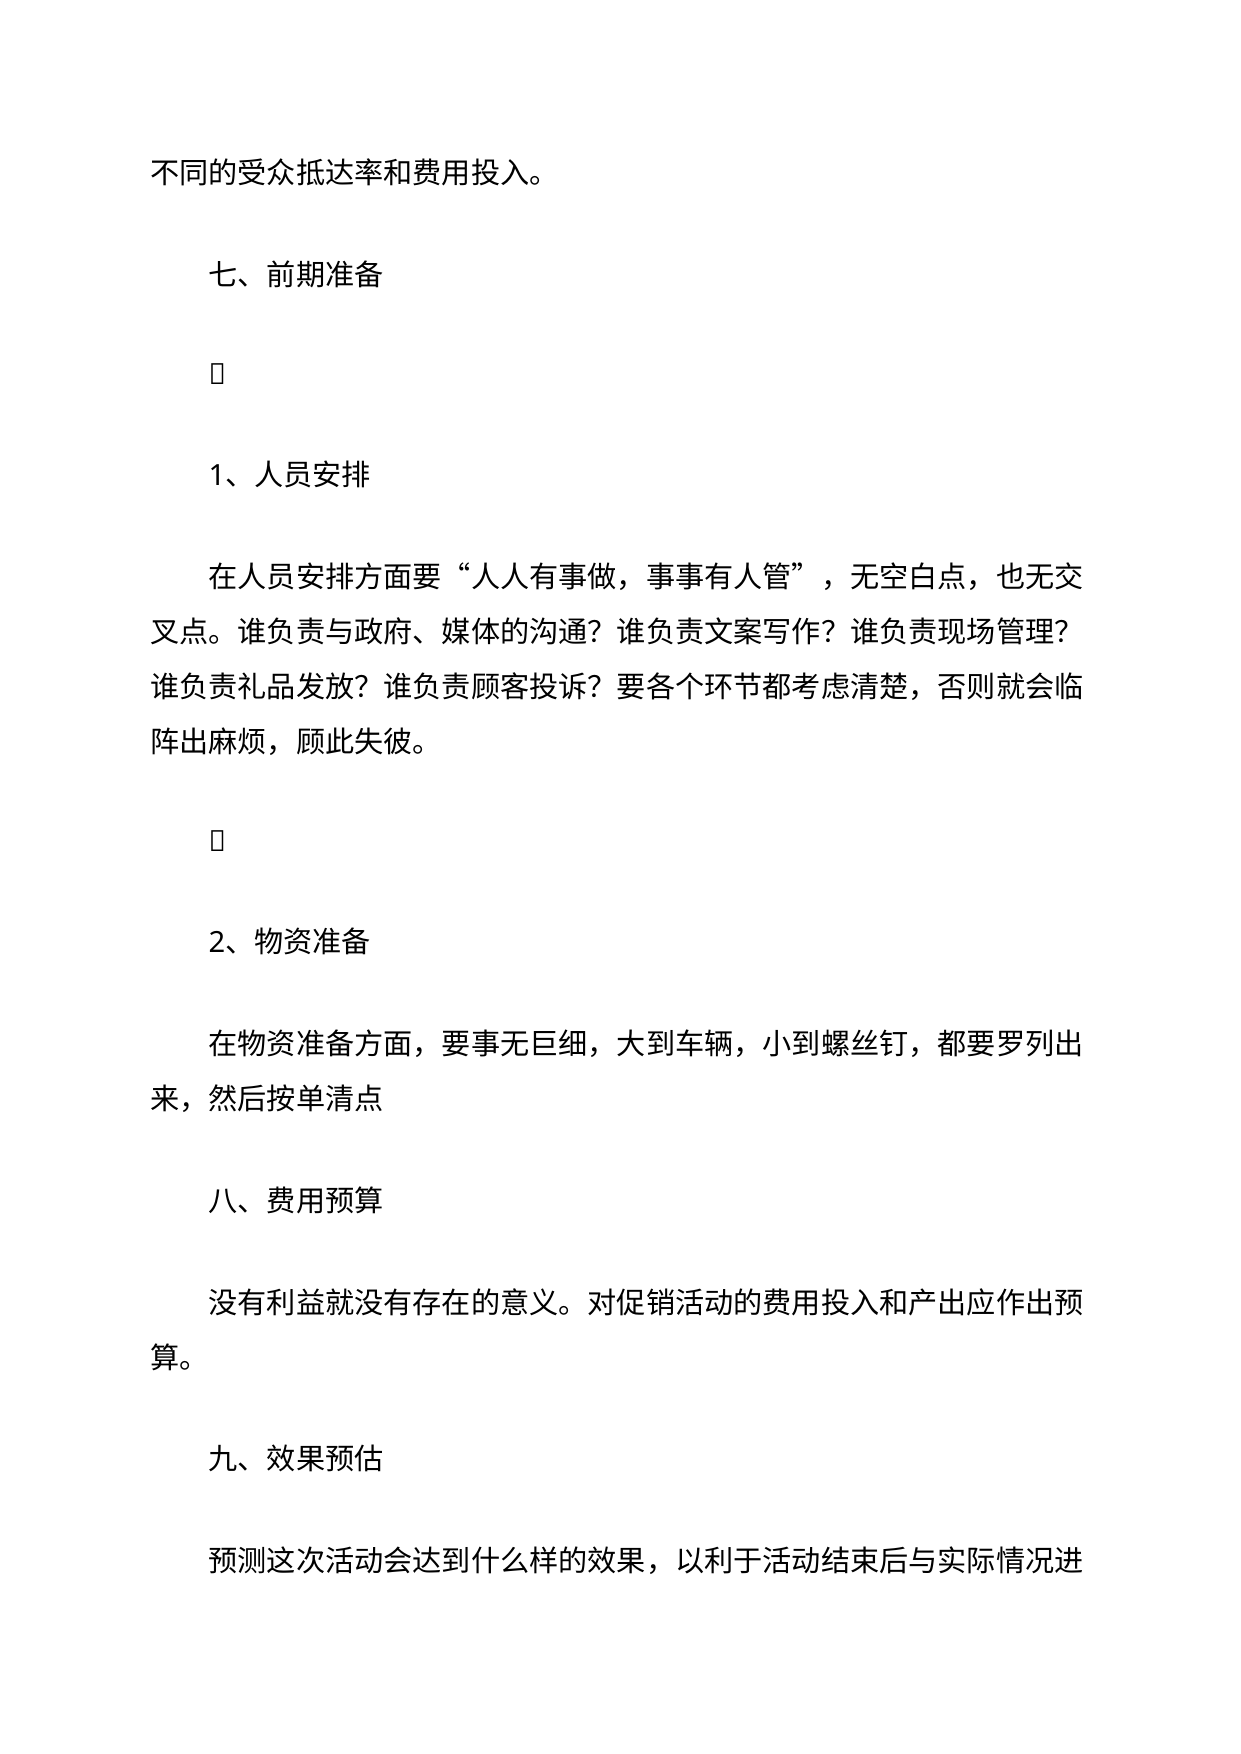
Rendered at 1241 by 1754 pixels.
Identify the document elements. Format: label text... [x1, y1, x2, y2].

text 八、费用预算 [150, 1177, 1090, 1220]
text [150, 150, 1090, 192]
text 没有利益就没有存在的意义。对促销活动的费用投入和产出应作出预算。 [150, 1279, 1090, 1376]
text 1、人员安排 [150, 452, 1090, 494]
text 七、前期准备 [150, 252, 1090, 294]
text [150, 1538, 1090, 1580]
text 2、物资准备 [150, 919, 1090, 961]
text 在物资准备方面，要事无巨细，大到车辆，小到螺丝钉，都要罗列出来，然后按单清点 [150, 1021, 1090, 1118]
text  [150, 353, 1090, 393]
text  [150, 820, 1090, 860]
text 在人员安排方面要“人人有事做，事事有人管”，无空白点，也无交叉点。谁负责与政府、媒体的沟通？谁负责文案写作？谁负责现场管理？谁负责礼品发放？谁负责顾客投诉？要各个环节都考虑清楚，否则就会临阵出麻烦，顾此失彼。 [150, 554, 1090, 761]
text 九、效果预估 [150, 1436, 1090, 1478]
